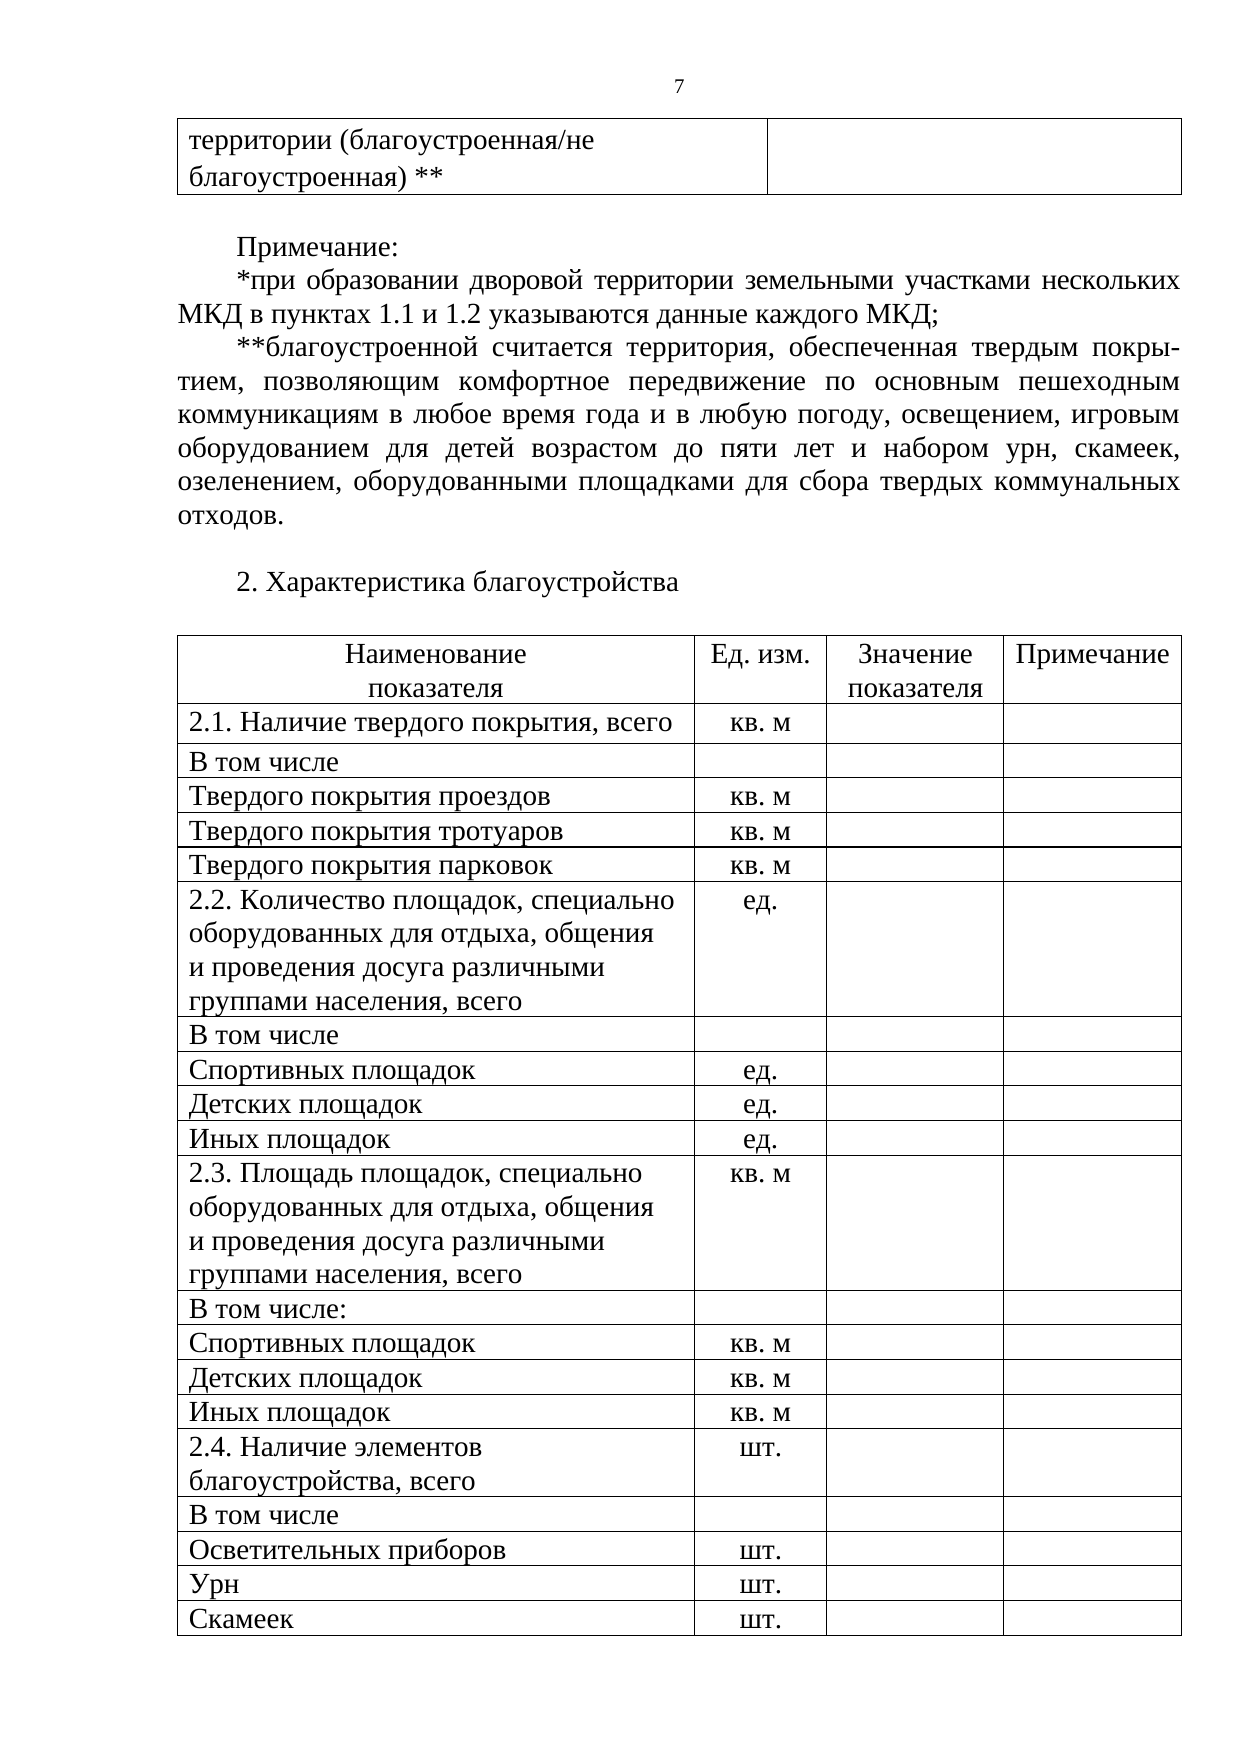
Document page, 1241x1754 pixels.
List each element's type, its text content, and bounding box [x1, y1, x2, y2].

table_cell [827, 1395, 1003, 1428]
table_cell [827, 1325, 1003, 1359]
table_cell [695, 1497, 826, 1531]
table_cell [178, 119, 767, 194]
table_cell [827, 1360, 1003, 1393]
table_cell [1004, 1052, 1181, 1085]
table_cell Твердого покрытия парковок [178, 848, 694, 881]
table_cell [827, 744, 1003, 777]
table_cell Детских площадок [178, 1086, 694, 1120]
table_cell кв. м [695, 1360, 826, 1393]
table_cell 2.1. Наличие твердого покрытия, всего [178, 704, 694, 743]
table_cell 2.3. Площадь площадок, специально оборудованных для отдыха, общения и проведения досуга различными группами населения, всего [178, 1156, 694, 1290]
table_cell ед. [695, 1052, 826, 1085]
table_cell 2.4. Наличие элементов благоустройства, всего [178, 1429, 694, 1496]
table_cell [1004, 1532, 1181, 1565]
table_cell [1004, 1121, 1181, 1154]
table_cell [827, 1121, 1003, 1154]
table_cell [1004, 1497, 1181, 1531]
table_cell [1004, 813, 1181, 846]
table_cell [1004, 1017, 1181, 1051]
table_cell [827, 704, 1003, 743]
text 2. Характеристика благоустройства [177, 564, 1181, 598]
table_cell В том числе [178, 1497, 694, 1531]
table_cell шт. [695, 1532, 826, 1565]
table_cell [827, 813, 1003, 846]
table_cell В том числе [178, 744, 694, 777]
table_cell [827, 1017, 1003, 1051]
table_header Ед. изм. [695, 636, 826, 703]
text *при образовании дворовой территории земельными участками нескольких МКД в пунктах 1.1 и 1.2 указываются данные каждого МКД; [177, 262, 1181, 329]
table_header Примечание [1004, 636, 1181, 703]
table_cell кв. м [695, 813, 826, 846]
table_cell [827, 1156, 1003, 1290]
table_cell [1004, 744, 1181, 777]
table_header Значение показателя [827, 636, 1003, 703]
table_cell [1004, 1086, 1181, 1120]
table_cell Осветительных приборов [178, 1532, 694, 1565]
table_cell [827, 778, 1003, 812]
text Примечание: [177, 229, 1181, 262]
table_cell В том числе: [178, 1291, 694, 1324]
table_cell [1004, 1395, 1181, 1428]
table_cell [1004, 1291, 1181, 1324]
table_cell ед. [695, 1121, 826, 1154]
table_cell [1004, 778, 1181, 812]
table_cell [1004, 1429, 1181, 1496]
table_cell Спортивных площадок [178, 1325, 694, 1359]
table_cell Урн [178, 1566, 694, 1600]
table_cell кв. м [695, 1325, 826, 1359]
table_cell [768, 119, 1181, 194]
table_cell шт. [695, 1429, 826, 1496]
table_cell [827, 1566, 1003, 1600]
table_cell [1004, 1601, 1181, 1634]
table_cell ед. [695, 1086, 826, 1120]
table_cell [827, 848, 1003, 881]
table_cell [1004, 1325, 1181, 1359]
table_cell кв. м [695, 778, 826, 812]
table_cell В том числе [178, 1017, 694, 1051]
table_cell [827, 1086, 1003, 1120]
table_cell 2.2. Количество площадок, специально оборудованных для отдыха, общения и проведения досуга различными группами населения, всего [178, 882, 694, 1016]
table_cell Твердого покрытия проездов [178, 778, 694, 812]
table_cell [827, 1429, 1003, 1496]
table_cell [695, 1291, 826, 1324]
table_cell Скамеек [178, 1601, 694, 1634]
table_header Наименование показателя [178, 636, 694, 703]
table_cell [827, 1291, 1003, 1324]
table_cell [1004, 848, 1181, 881]
table_cell ед. [695, 882, 826, 1016]
table_cell кв. м [695, 1395, 826, 1428]
table_cell Иных площадок [178, 1121, 694, 1154]
table_cell [695, 744, 826, 777]
table_cell Спортивных площадок [178, 1052, 694, 1085]
table_cell [695, 1017, 826, 1051]
text **благоустроенной считается территория, обеспеченная твердым покры-тием, позволяющим комфортное передвижение по основным пешеходным коммуникациям в любое время года и в любую погоду, освещением, игровым оборудованием для детей возрастом до пяти лет и набором урн, скамеек, озеленением, оборудованными площадками для сбора твердых коммунальных отходов. [177, 329, 1181, 531]
table_cell [827, 1601, 1003, 1634]
table_cell Иных площадок [178, 1395, 694, 1428]
table_cell [827, 1497, 1003, 1531]
table_cell шт. [695, 1566, 826, 1600]
table_cell [1004, 882, 1181, 1016]
table_cell [1004, 1360, 1181, 1393]
table_cell [827, 1532, 1003, 1565]
table_cell Твердого покрытия тротуаров [178, 813, 694, 846]
table_cell [1004, 1156, 1181, 1290]
table_cell [827, 1052, 1003, 1085]
table_cell [1004, 1566, 1181, 1600]
table_cell [1004, 704, 1181, 743]
table_cell кв. м [695, 848, 826, 881]
table_cell [827, 882, 1003, 1016]
table_cell Детских площадок [178, 1360, 694, 1393]
table_cell кв. м [695, 1156, 826, 1290]
table_cell кв. м [695, 704, 826, 743]
table_cell шт. [695, 1601, 826, 1634]
